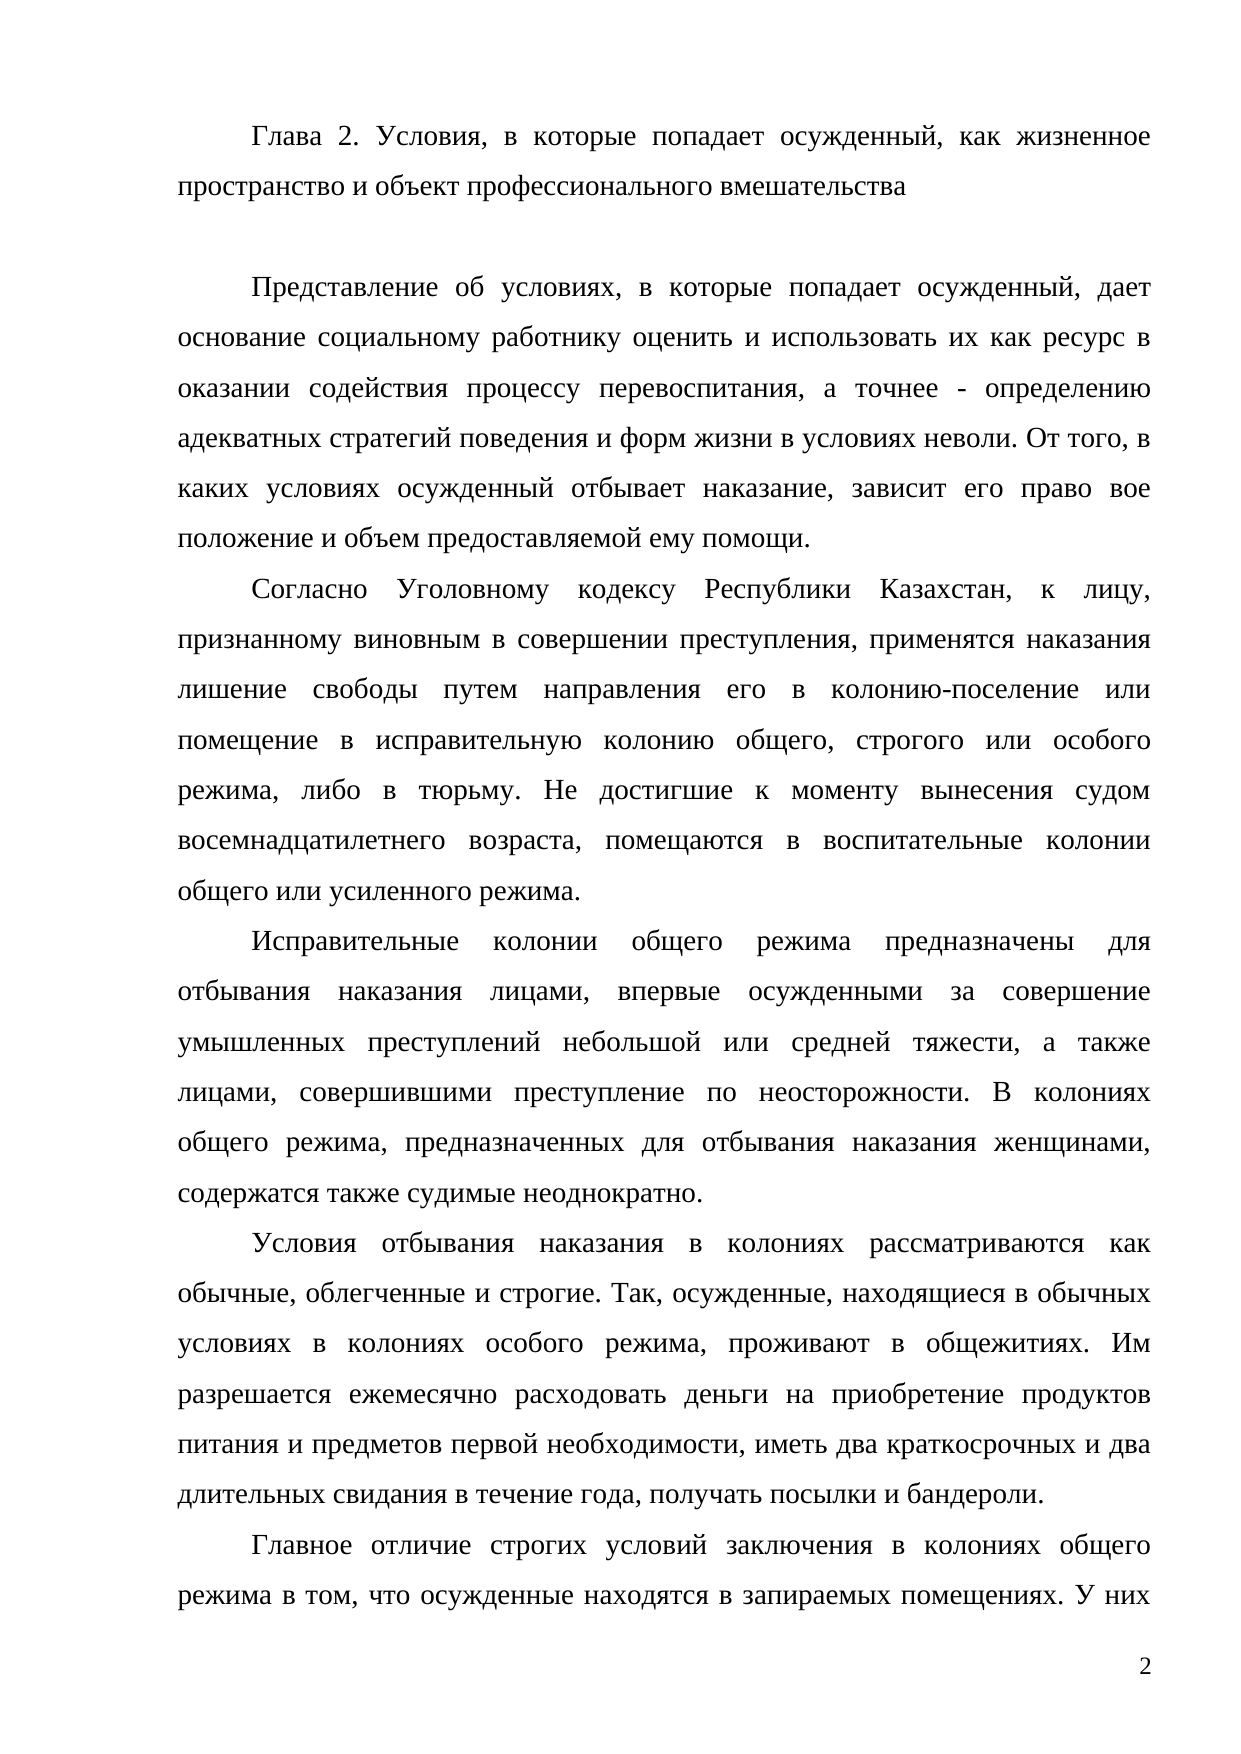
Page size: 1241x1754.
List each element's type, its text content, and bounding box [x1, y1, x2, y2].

text Представление об условиях, в которые попадает осужденный, дает основание социальному работнику оценить и использовать их как ресурс в оказании содействия процессу перевоспитания, а точнее - определению адекватных стратегий поведения и форм жизни в условиях неволи. От того, в каких условиях осужденный отбывает наказание, зависит его право вое положение и объем предоставляемой ему помощи. [177, 269, 1152, 554]
text Глава 2. Условия, в которые попадает осужденный, как жизненное пространство и объект профессионального вмешательства [177, 118, 1152, 202]
text Условия отбывания наказания в колониях рассматриваются как обычные, облегченные и строгие. Так, осужденные, находящиеся в обычных условиях в колониях особого режима, проживают в общежитиях. Им разрешается ежемесячно расходовать деньги на приобретение продуктов питания и предметов первой необходимости, иметь два краткосрочных и два длительных свидания в течение года, получать посылки и бандероли. [177, 1225, 1152, 1510]
text Исправительные колонии общего режима предназначены для отбывания наказания лицами, впервые осужденными за совершение умышленных преступлений небольшой или средней тяжести, а также лицами, совершившими преступление по неосторожности. В колониях общего режима, предназначенных для отбывания наказания женщинами, содержатся также судимые неоднократно. [177, 923, 1152, 1208]
text Согласно Уголовному кодексу Республики Казахстан, к лицу, признанному виновным в совершении преступления, применятся наказания лишение свободы путем направления его в колонию-поселение или помещение в исправительную колонию общего, строгого или особого режима, либо в тюрьму. Не достигшие к моменту вынесения судом восемнадцатилетнего возраста, помещаются в воспитательные колонии общего или усиленного режима. [177, 571, 1152, 906]
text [177, 1527, 1152, 1611]
